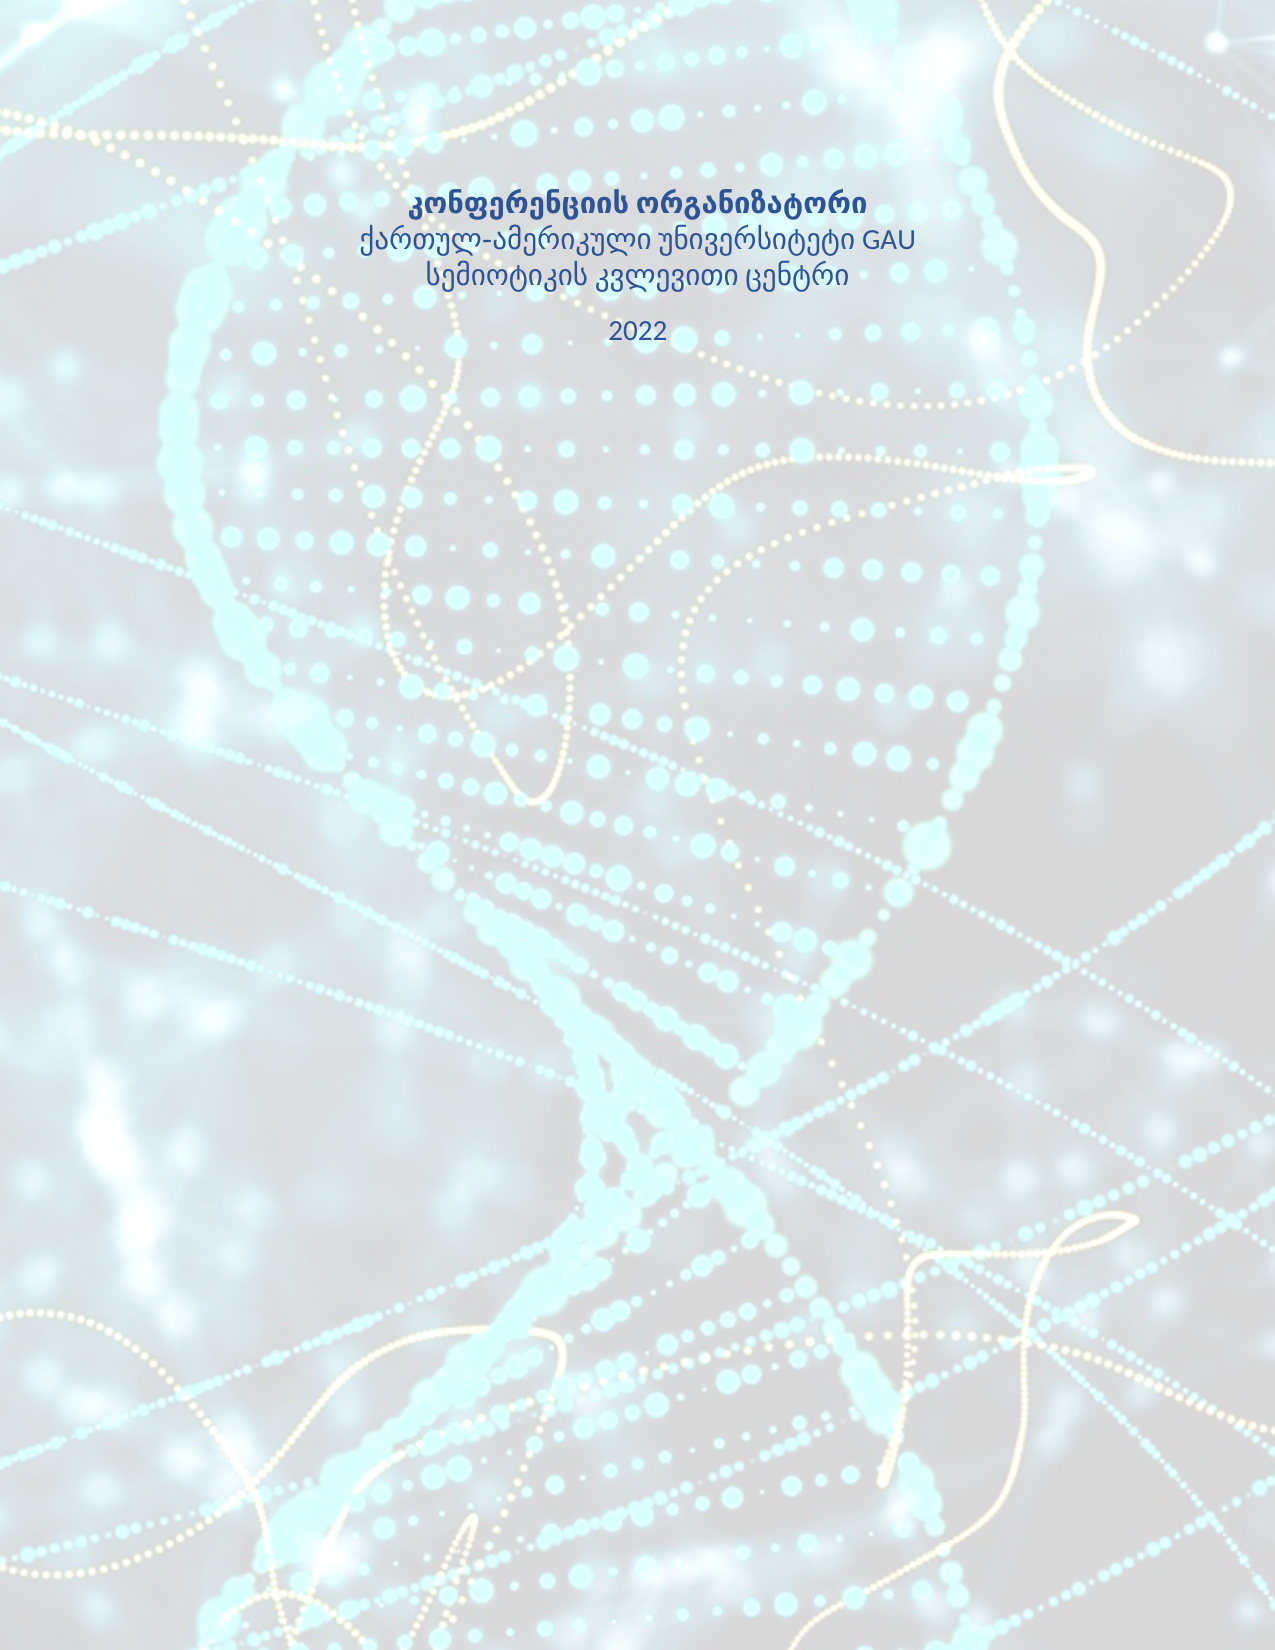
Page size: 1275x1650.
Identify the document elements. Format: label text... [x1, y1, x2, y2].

text ქართულ‐ამერიკული უნივერსიტეტი GAU [150, 221, 1125, 257]
text სემიოტიკის კვლევითი ცენტრი [150, 257, 1125, 292]
text კონფერენციის ორგანიზატორი [150, 186, 1125, 221]
text 2022 [150, 312, 1125, 348]
